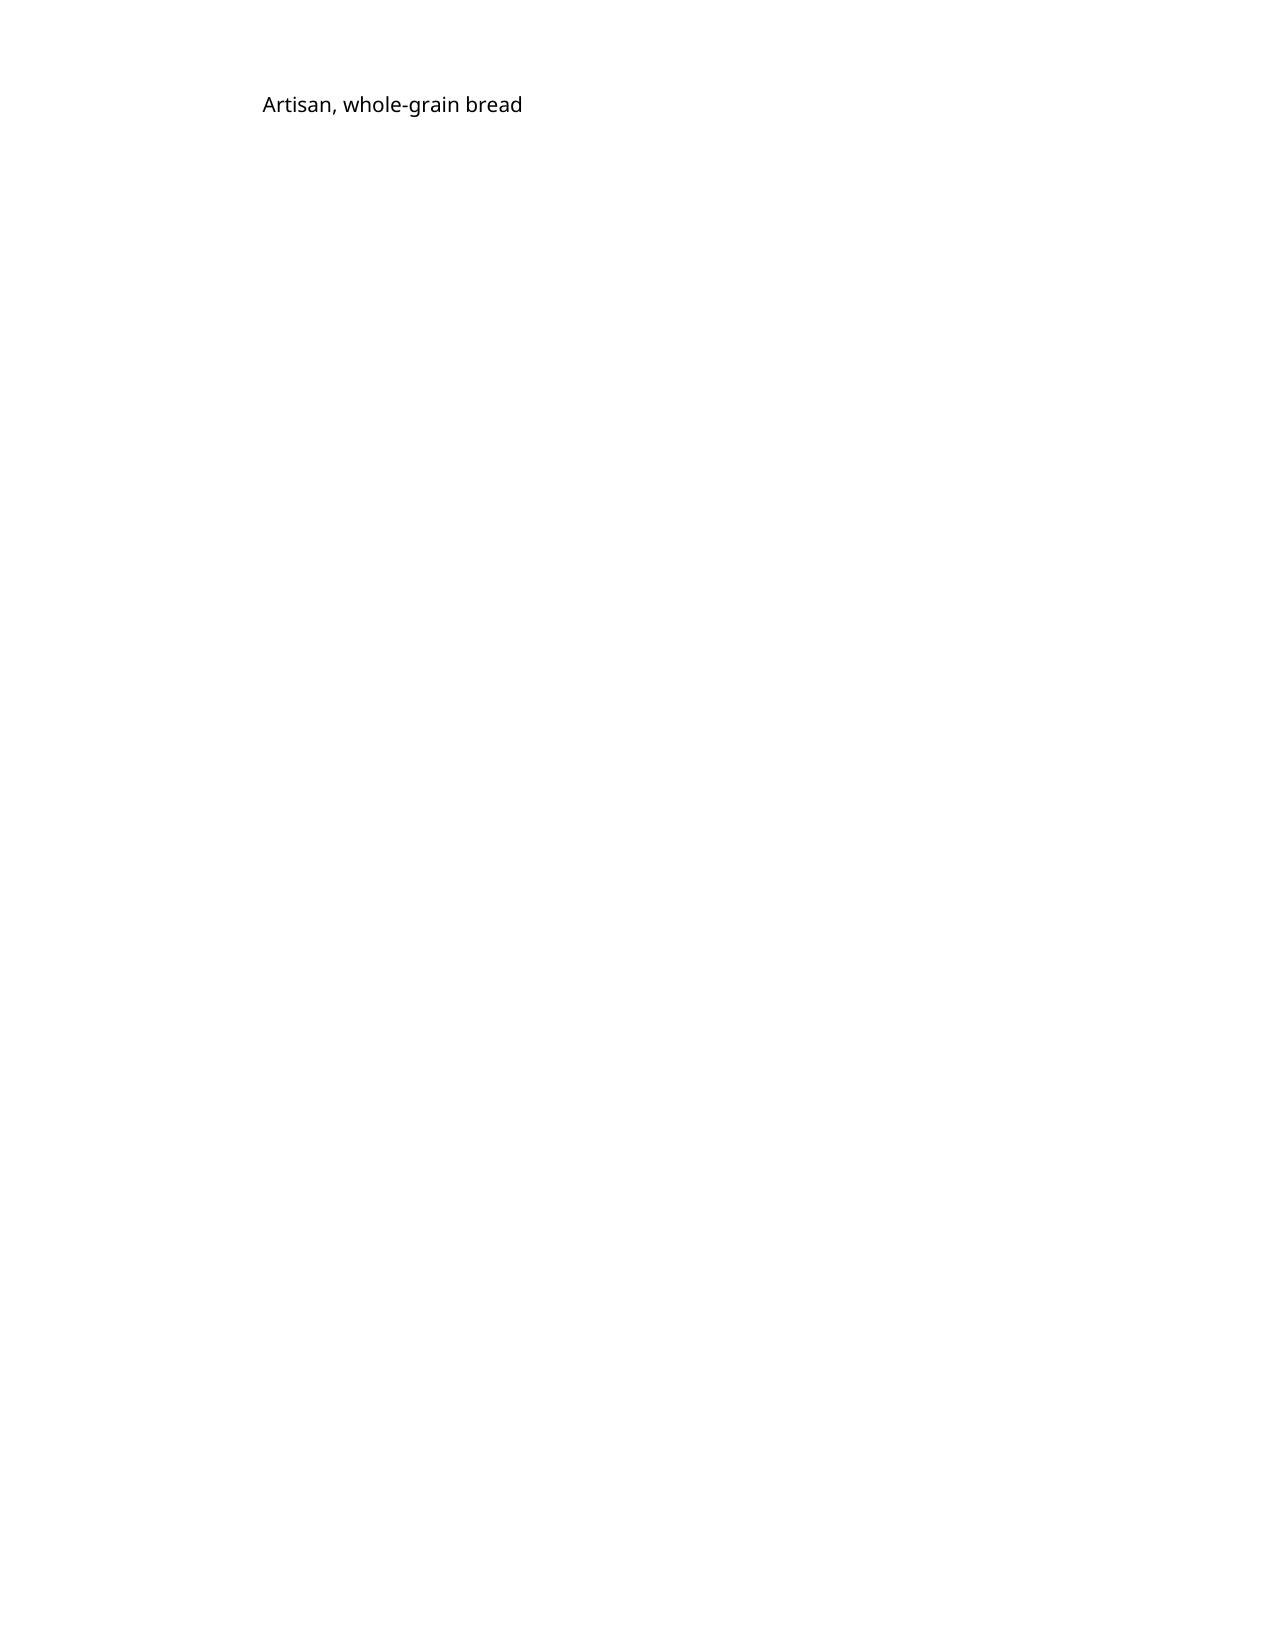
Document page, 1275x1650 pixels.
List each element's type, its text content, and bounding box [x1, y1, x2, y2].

text Artisan, whole-grain bread [262, 90, 1125, 118]
